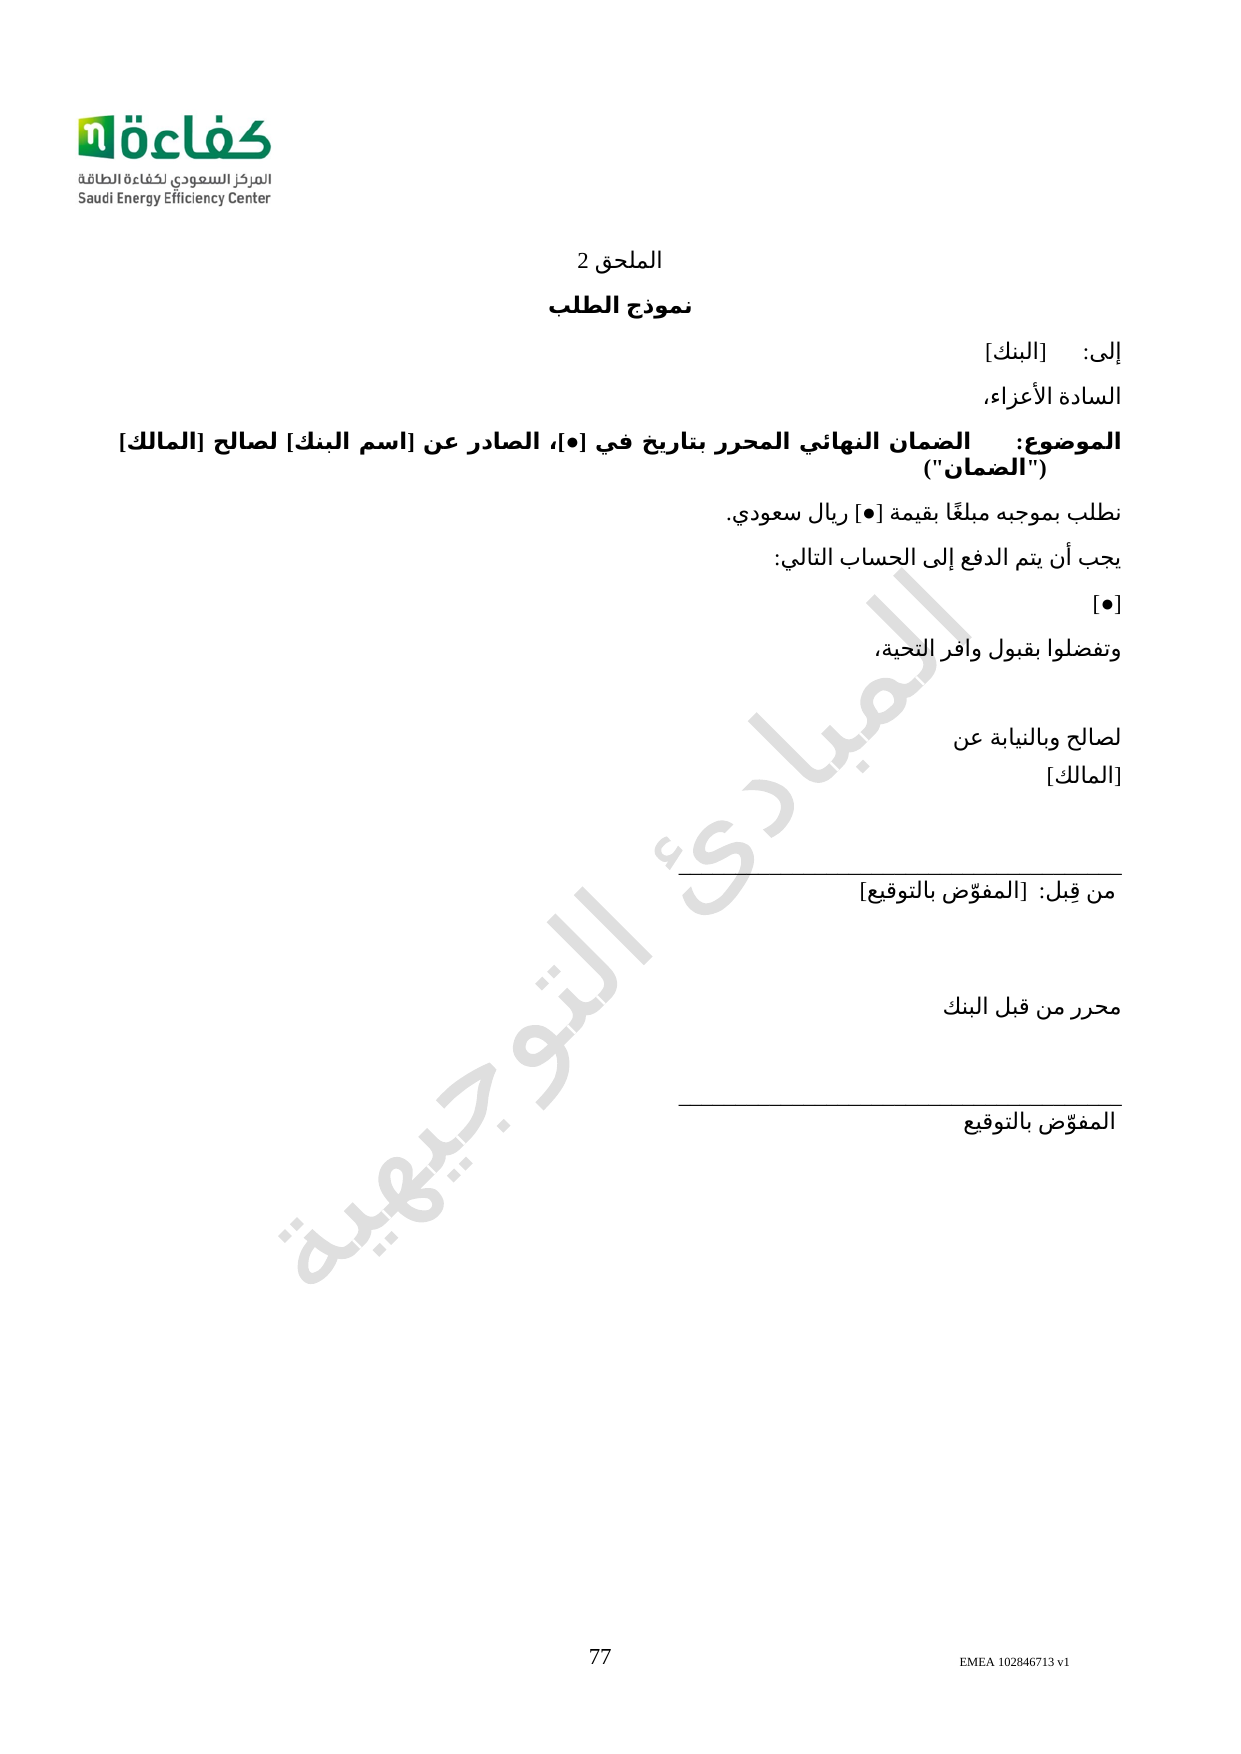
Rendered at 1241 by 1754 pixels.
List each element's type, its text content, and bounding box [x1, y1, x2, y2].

text الملحق 2 [118, 247, 1122, 274]
text نطلب بموجبه مبلغًا بقيمة [●] ريال سعودي. [118, 499, 1122, 526]
text محرر من قبل البنك [118, 993, 1122, 1019]
text وتفضلوا بقبول وافر التحية، [118, 635, 1122, 661]
text يجب أن يتم الدفع إلى الحساب التالي: [118, 544, 1122, 571]
text المفوّض بالتوقيع [118, 1108, 1116, 1134]
text [المالك] [118, 762, 1122, 789]
text نموذج الطلب [118, 293, 1122, 319]
text الموضوع: الضمان النهائي المحرر بتاريخ في [●]، الصادر عن [اسم البنك] لصالح [المالك] ("الضمان") [118, 428, 1122, 481]
text من قِبل: [المفوّض بالتوقيع] [118, 878, 1116, 904]
text [●] [118, 589, 1122, 616]
text لصالح وبالنيابة عن [118, 723, 1122, 750]
text السادة الأعزاء، [118, 383, 1122, 409]
picture [65, 100, 280, 207]
text إلى: [البنك] [118, 338, 1122, 364]
